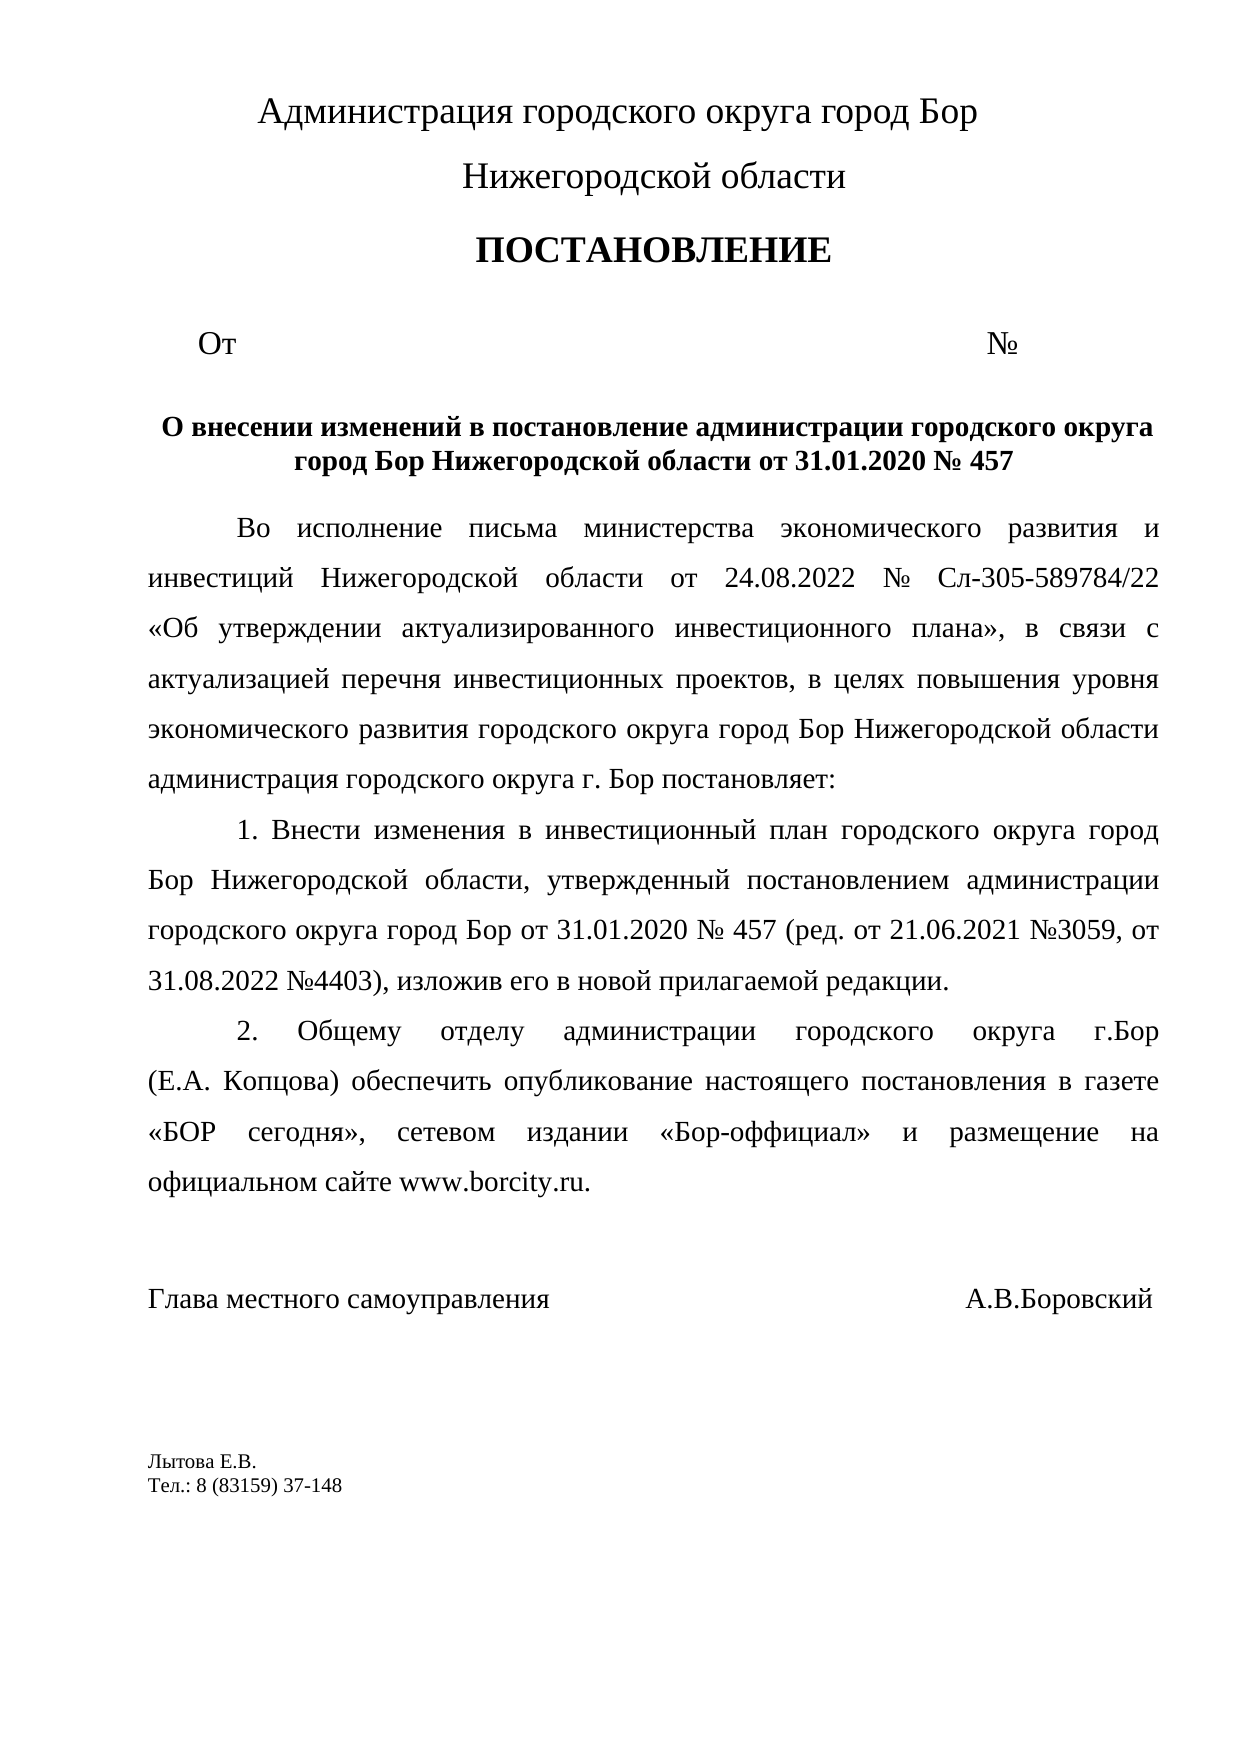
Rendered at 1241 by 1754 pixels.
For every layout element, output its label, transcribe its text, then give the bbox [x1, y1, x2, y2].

text Во исполнение письма министерства экономического развития и инвестиций Нижегородской области от 24.08.2022 № Сл-305-589784/22 «Об утверждении актуализированного инвестиционного плана», в связи с актуализацией перечня инвестиционных проектов, в целях повышения уровня экономического развития городского округа город Бор Нижегородской области администрация городского округа г. Бор постановляет: [148, 510, 1160, 795]
text Тел.: 8 (83159) 37-148 [148, 1473, 1160, 1497]
text Лытова Е.В. [148, 1449, 1160, 1473]
text 1. Внести изменения в инвестиционный план городского округа город Бор Нижегородской области, утвержденный постановлением администрации городского округа город Бор от 31.01.2020 № 457 (ред. от 21.06.2021 №3059, от 31.08.2022 №4403), изложив его в новой прилагаемой редакции. [148, 812, 1160, 996]
subtitle ПОСТАНОВЛЕНИЕ [148, 228, 1160, 271]
text Глава местного самоуправления А.В.Боровский [148, 1281, 1160, 1315]
subtitle От № [148, 323, 1160, 361]
text 2. Общему отделу администрации городского округа г.Бор (Е.А. Копцова) обеспечить опубликование настоящего постановления в газете «БОР сегодня», сетевом издании «Бор-оффициал» и размещение на официальном сайте www.borcity.ru. [148, 1013, 1160, 1198]
subtitle Нижегородской области [148, 153, 1160, 196]
text О внесении изменений в постановление администрации городского округа город Бор Нижегородской области от 31.01.2020 № 457 [148, 409, 1160, 476]
subtitle Администрация городского округа город Бор [148, 89, 1160, 132]
